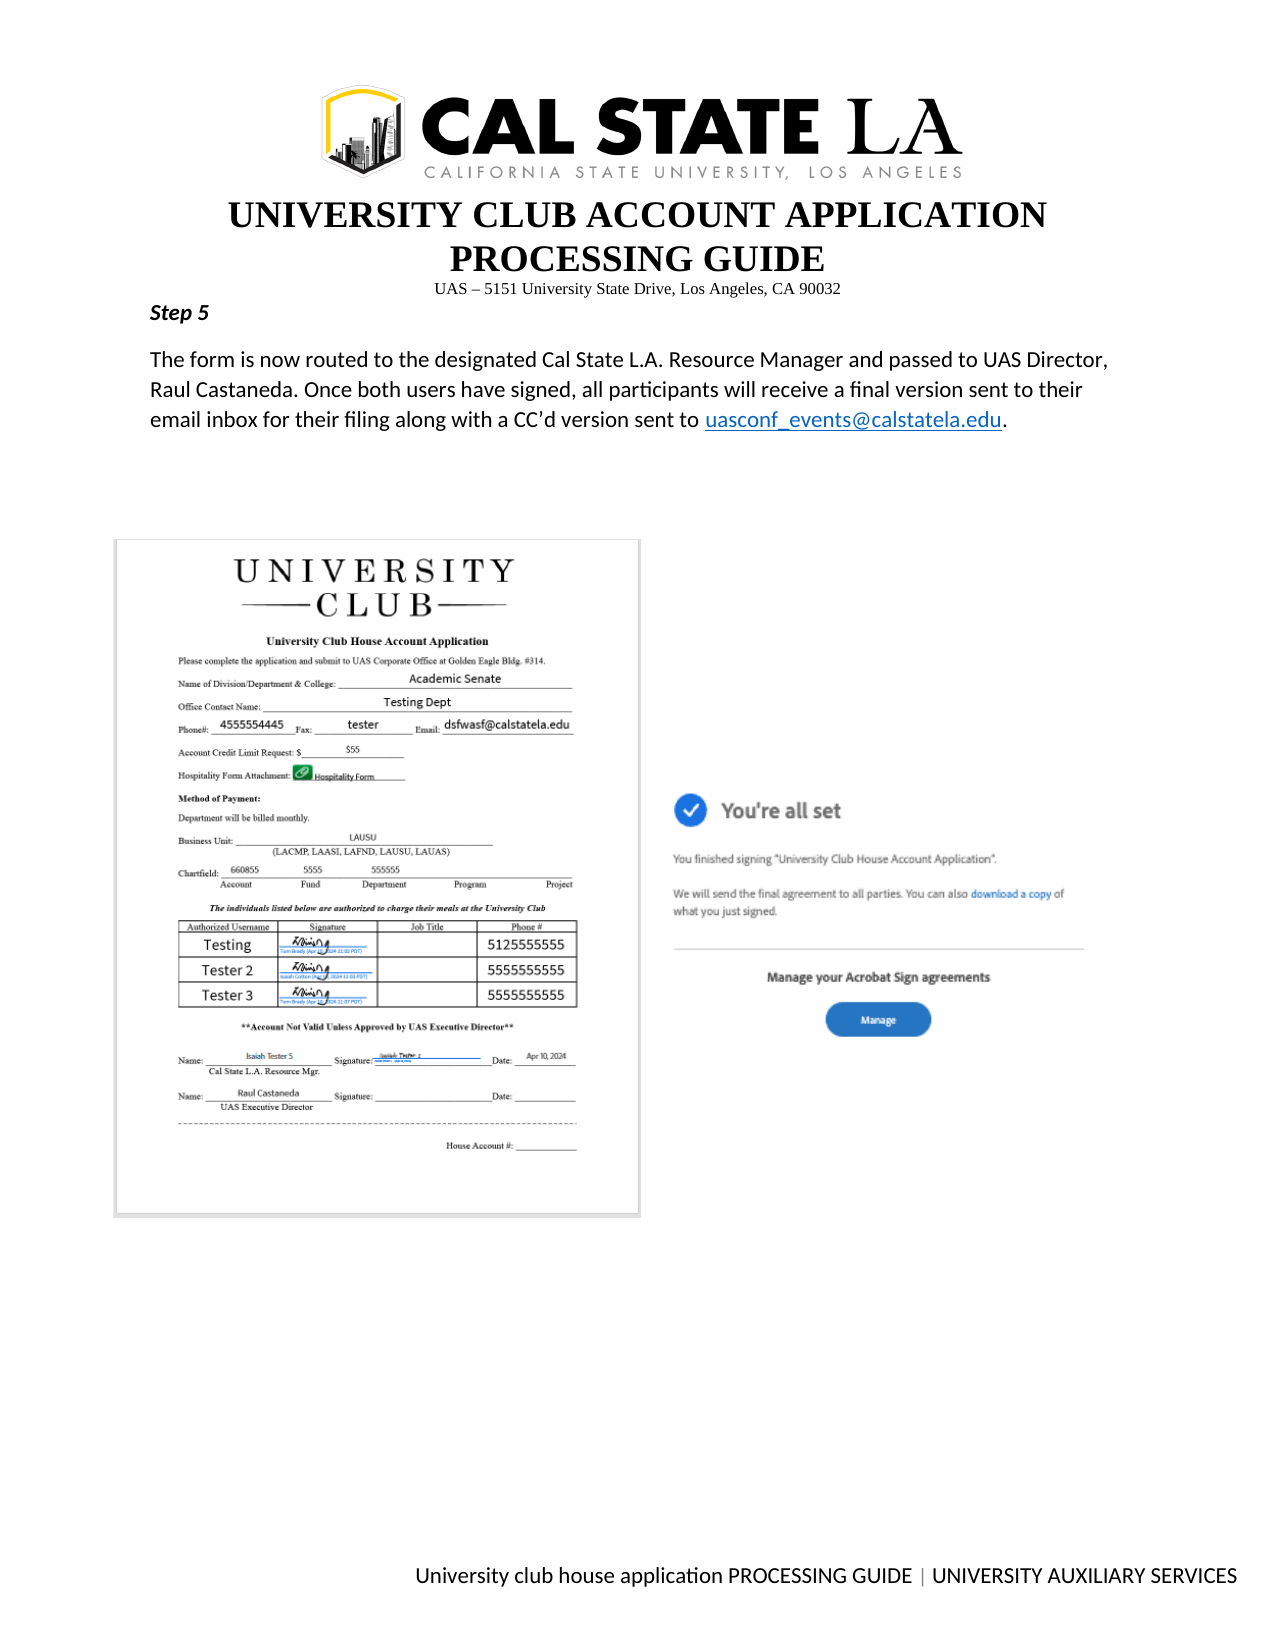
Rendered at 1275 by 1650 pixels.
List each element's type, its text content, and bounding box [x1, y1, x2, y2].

picture [294, 75, 981, 193]
text Step 5 [150, 298, 1125, 326]
picture [113, 539, 1125, 1218]
text The form is now routed to the designated Cal State L.A. Resource Manager and passed to UAS Director, Raul Castaneda. Once both users have signed, all participants will receive a final version sent to their email inbox for their filing along with a CC’d version sent to uasconf_events@calstatela.edu. [150, 345, 1125, 433]
